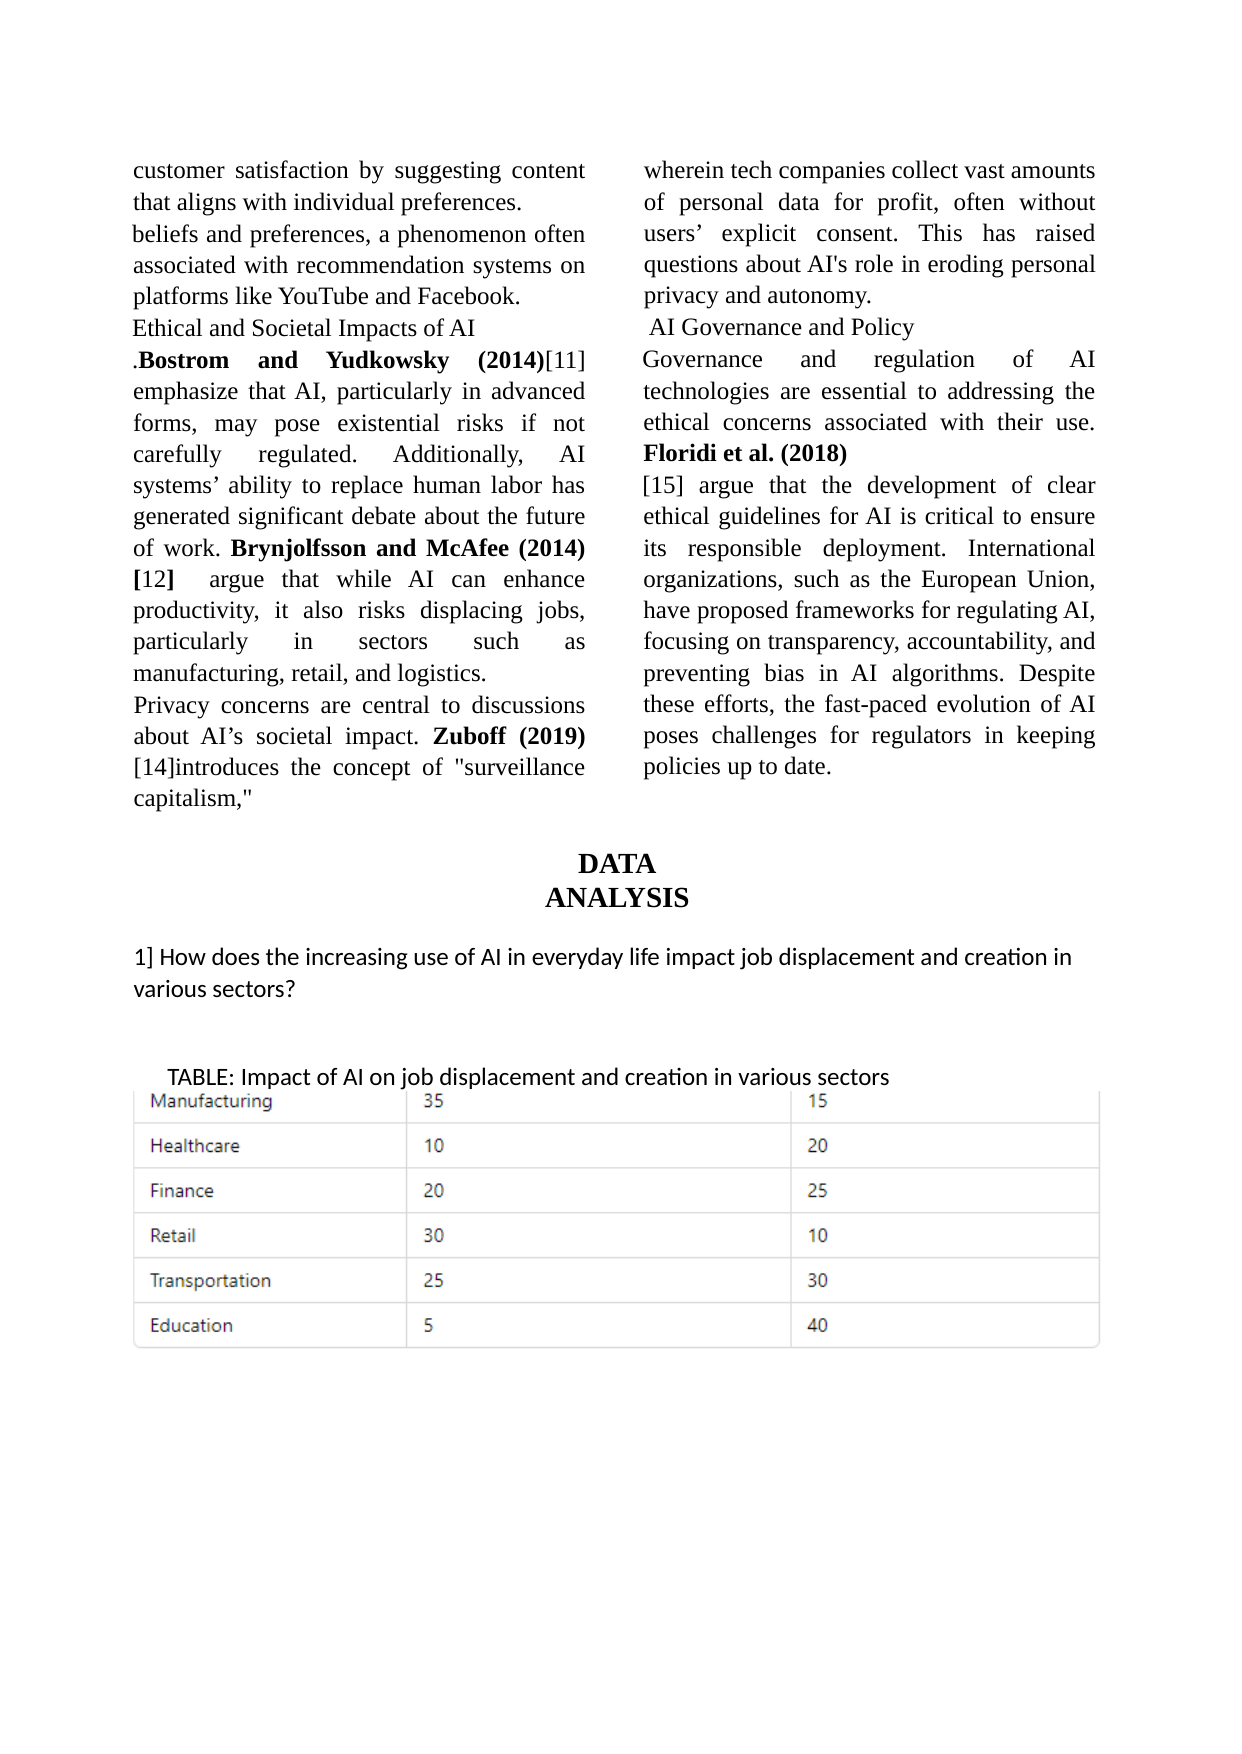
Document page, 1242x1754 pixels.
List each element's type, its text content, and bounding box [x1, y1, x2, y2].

text TABLE: Impact of AI on job displacement and creation in various sectors [133, 1061, 1095, 1091]
text Privacy concerns are central to discussions about AI’s societal impact. Zuboff (2019) [14]introduces the concept of "surveillance capitalism," [133, 690, 586, 812]
text wherein tech companies collect vast amounts of personal data for profit, often without users’ explicit consent. This has raised questions about AI's role in eroding personal privacy and autonomy. [644, 156, 1096, 309]
text .Bostrom and Yudkowsky (2014)[11] emphasize that AI, particularly in advanced forms, may pose existential risks if not carefully regulated. Additionally, AI systems’ ability to replace human labor has generated significant debate about the future of work. Brynjolfsson and McAfee (2014) [12] argue that while AI can enhance productivity, it also risks displacing jobs, particularly in sectors such as manufacturing, retail, and logistics. [132, 345, 586, 686]
text DATA ANALYSIS [509, 847, 725, 914]
text [15] argue that the development of clear ethical guidelines for AI is critical to ensure its responsible deployment. International organizations, such as the European Union, have proposed frameworks for regulating AI, focusing on transparency, accountability, and preventing bias in AI algorithms. Despite these efforts, the fast-paced evolution of AI poses challenges for regulators in keeping policies up to date. [642, 470, 1096, 780]
text Governance and regulation of AI technologies are essential to addressing the ethical concerns associated with their use. Floridi et al. (2018) [642, 344, 1096, 467]
text beliefs and preferences, a phenomenon often associated with recommendation systems on platforms like YouTube and Facebook. [132, 219, 586, 310]
picture [133, 1091, 1103, 1362]
text Ethical and Societal Impacts of AI [132, 313, 586, 342]
text 1] How does the increasing use of AI in everyday life impact job displacement and creation in various sectors? [133, 942, 1095, 1004]
text AI Governance and Policy [644, 312, 1096, 341]
